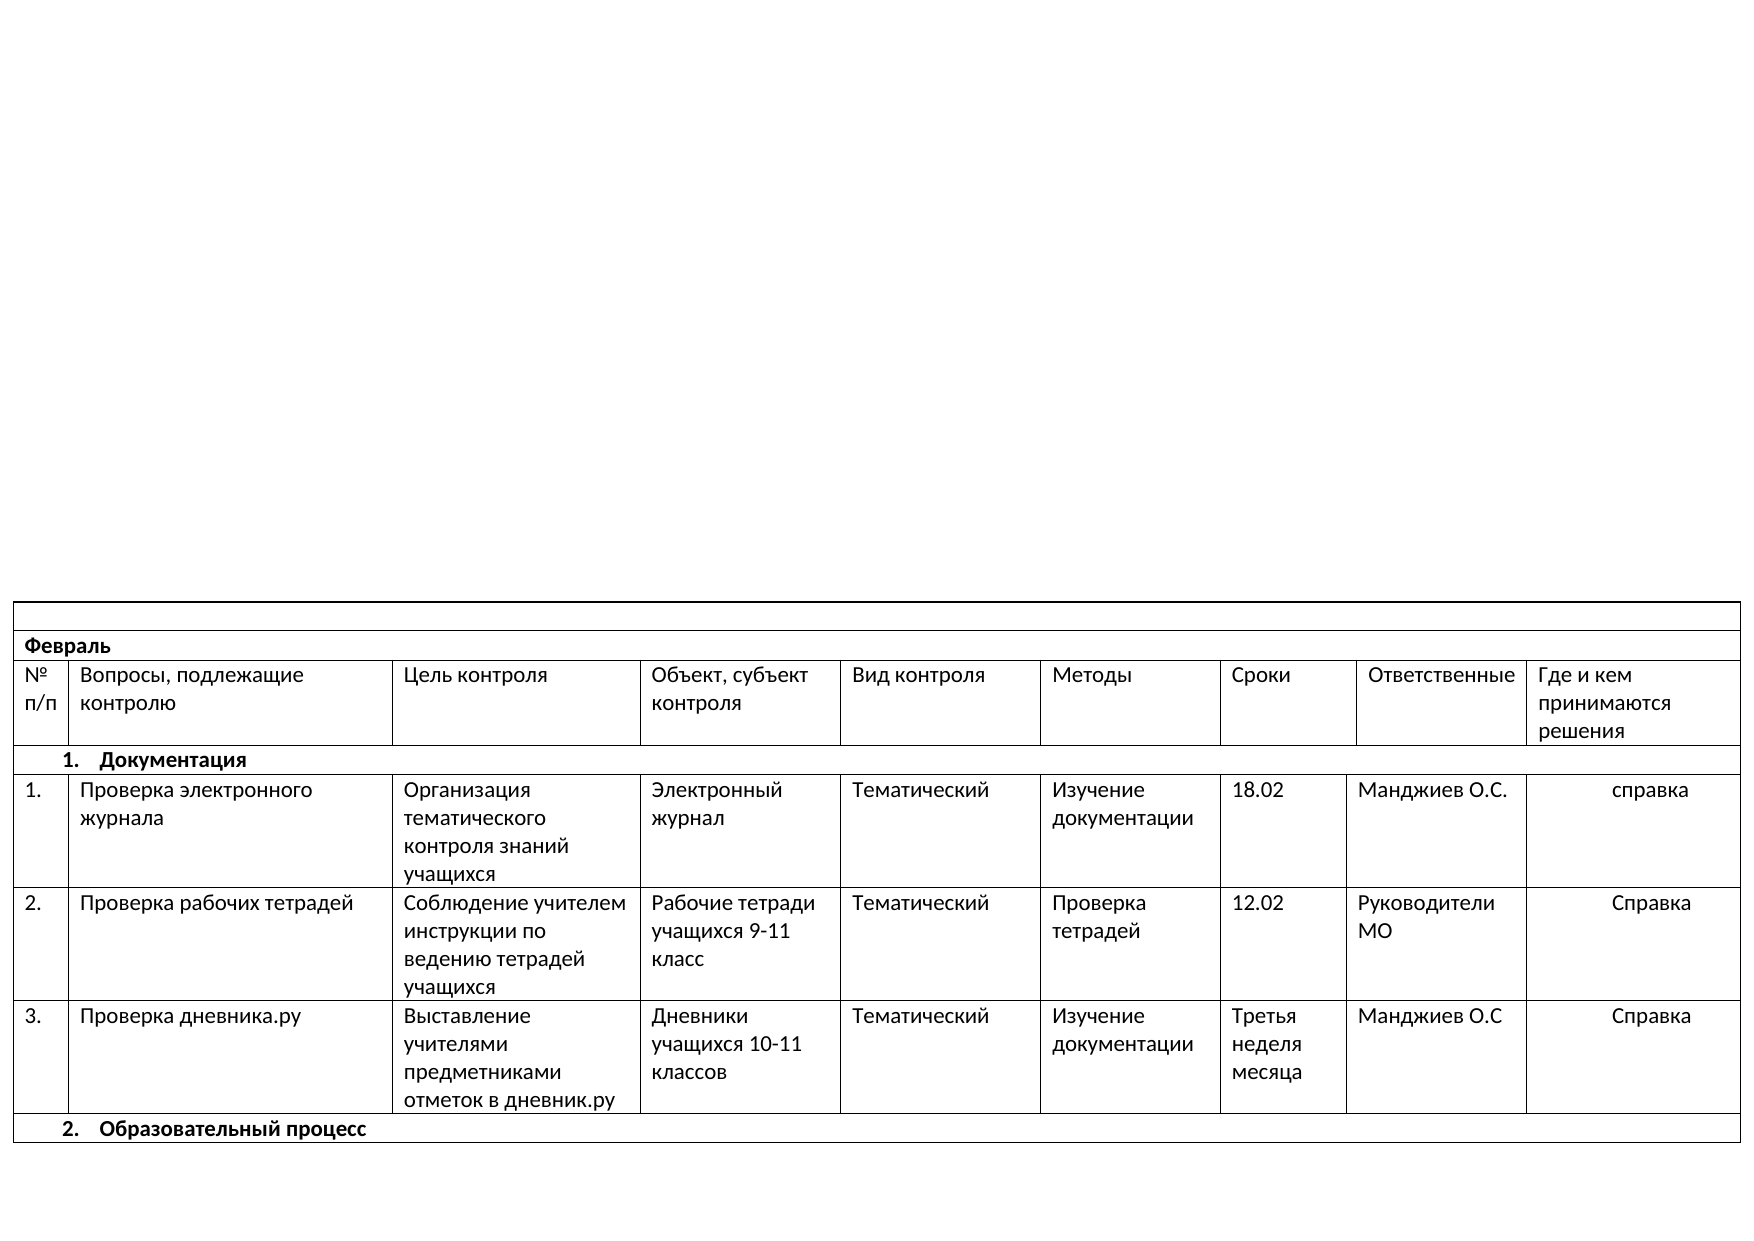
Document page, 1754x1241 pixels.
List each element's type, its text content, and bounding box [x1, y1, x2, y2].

table_cell Справка [1527, 888, 1740, 1000]
table_cell Сроки [1221, 661, 1356, 744]
table_cell Вид контроля [841, 661, 1040, 744]
table_cell Тематический [841, 888, 1040, 1000]
table_cell 12.02 [1221, 888, 1346, 1000]
table_cell Ответственные [1357, 661, 1526, 744]
table_cell Тематический [841, 775, 1040, 887]
table_cell Электронный журнал [641, 775, 840, 887]
table_cell Соблюдение учителем инструкции по ведению тетрадей учащихся [393, 888, 640, 1000]
table_cell Проверка дневника.ру [69, 1001, 392, 1113]
table_cell 18.02 [1221, 775, 1346, 887]
table_cell № п/п [14, 661, 68, 744]
table_cell Проверка рабочих тетрадей [69, 888, 392, 1000]
table_cell 2. [14, 888, 68, 1000]
table_cell Манджиев О.С [1347, 1001, 1526, 1113]
table_cell 1. [14, 775, 68, 887]
table_cell Методы [1041, 661, 1220, 744]
table_cell Справка [1527, 1001, 1740, 1113]
table_cell Образовательный процесс [14, 1114, 1740, 1142]
table_header [14, 603, 1740, 630]
table_cell Где и кем принимаются решения [1527, 661, 1740, 744]
table_cell Изучение документации [1041, 775, 1220, 887]
table_cell Руководители МО [1347, 888, 1526, 1000]
table_cell Тематический [841, 1001, 1040, 1113]
table_cell Организация тематического контроля знаний учащихся [393, 775, 640, 887]
table_cell Изучение документации [1041, 1001, 1220, 1113]
table_cell Дневники учащихся 10-11 классов [641, 1001, 840, 1113]
table_cell Выставление учителями предметниками отметок в дневник.ру [393, 1001, 640, 1113]
table_cell Третья неделя месяца [1221, 1001, 1346, 1113]
table_cell Рабочие тетради учащихся 9-11 класс [641, 888, 840, 1000]
table_cell Февраль [14, 631, 1740, 659]
table_cell справка [1527, 775, 1740, 887]
table_cell Документация [14, 746, 1740, 774]
table_cell Манджиев О.С. [1347, 775, 1526, 887]
table_cell Цель контроля [393, 661, 640, 744]
table_cell Объект, субъект контроля [641, 661, 840, 744]
table_cell Вопросы, подлежащие контролю [69, 661, 392, 744]
table_cell Проверка электронного журнала [69, 775, 392, 887]
table_cell Проверка тетрадей [1041, 888, 1220, 1000]
table_cell 3. [14, 1001, 68, 1113]
